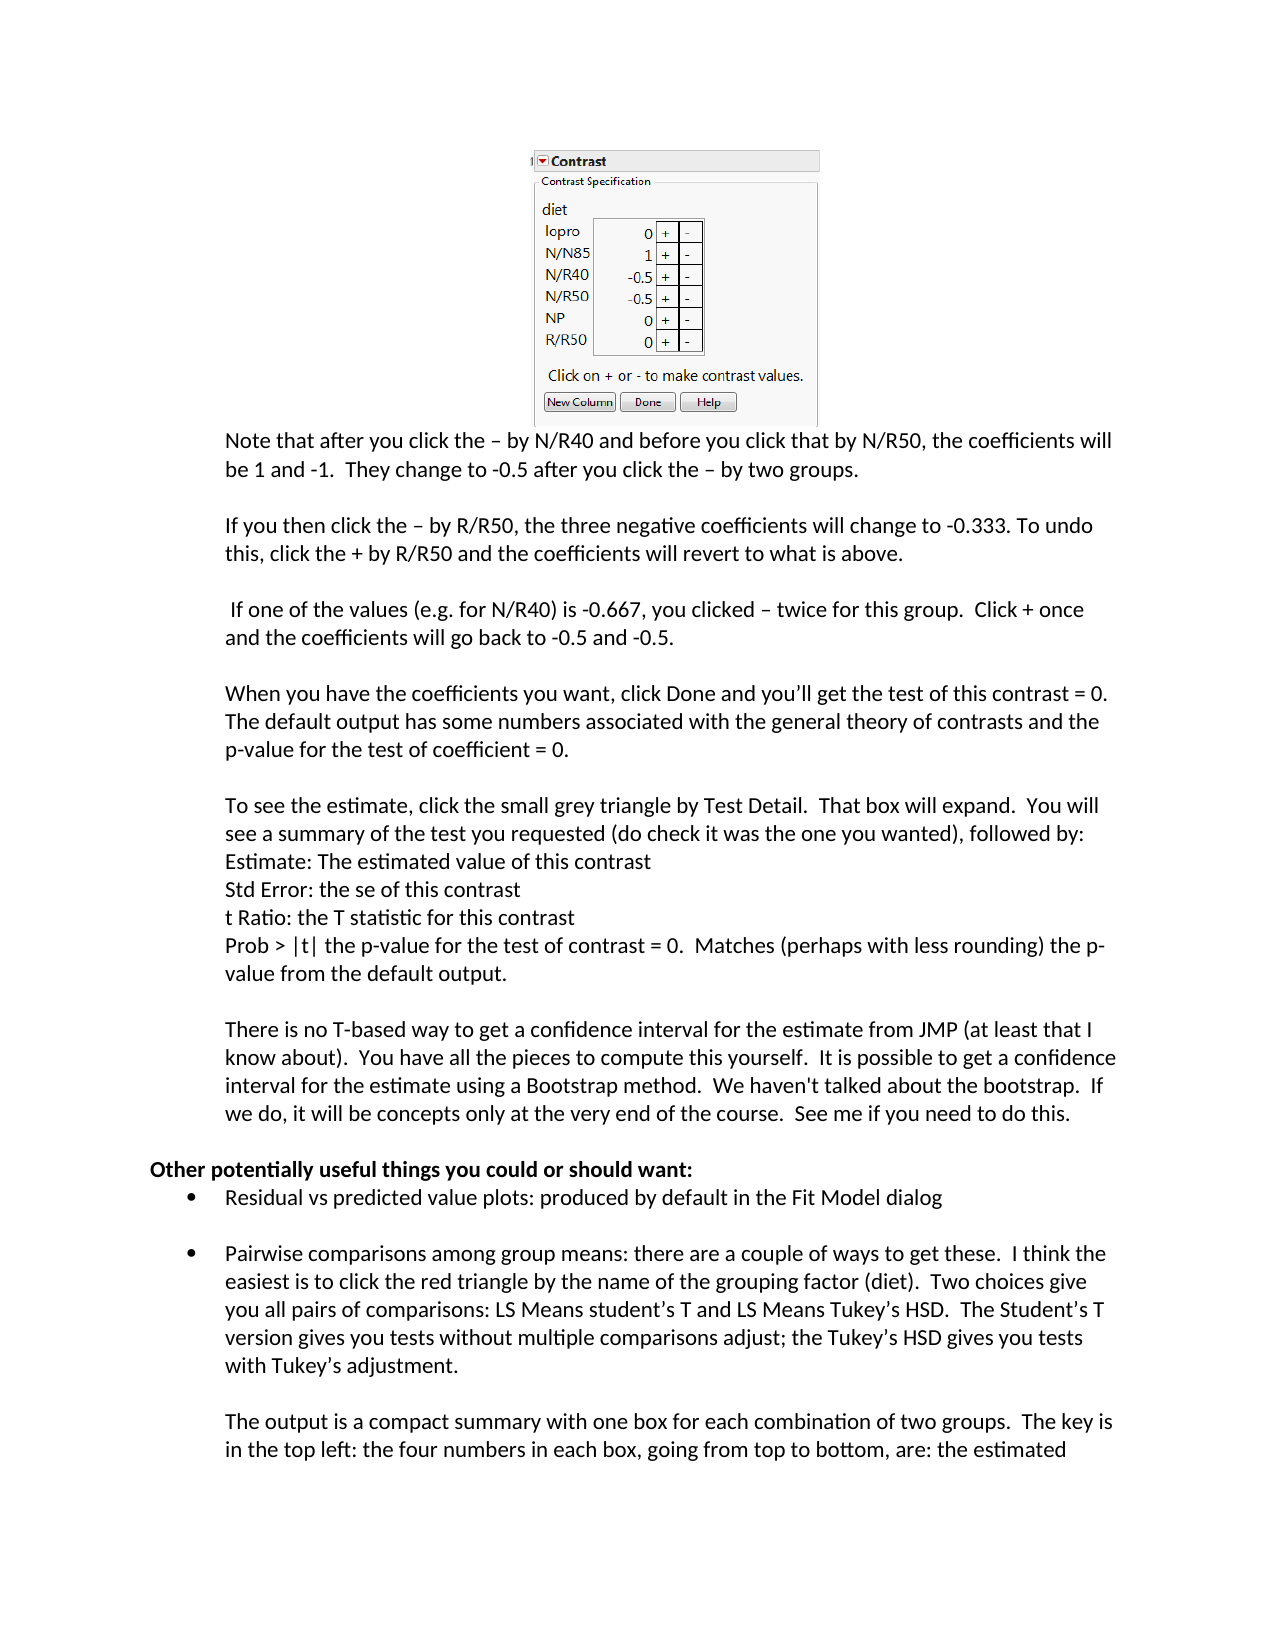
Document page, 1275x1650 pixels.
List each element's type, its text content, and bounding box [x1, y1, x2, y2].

list To see the estimate, click the small grey triangle by Test Detail. That box will expand. You will see a summary of the test you requested (do check it was the one you wanted), followed by: [225, 791, 1125, 847]
list t Ratio: the T statistic for this contrast [225, 903, 1125, 931]
list Estimate: The estimated value of this contrast [225, 847, 1125, 875]
list Pairwise comparisons among group means: there are a couple of ways to get these. I think the easiest is to click the red triangle by the name of the grouping factor (diet). Two choices give you all pairs of comparisons: LS Means student’s T and LS Means Tukey’s HSD. The Student’s T version gives you tests without multiple comparisons adjust; the Tukey’s HSD gives you tests with Tukey’s adjustment. [187, 1239, 1125, 1379]
list Other potentially useful things you could or should want: [150, 1155, 1125, 1183]
picture [530, 150, 820, 427]
list There is no T-based way to get a confidence interval for the estimate from JMP (at least that I know about). You have all the pieces to compute this yourself. It is possible to get a confidence interval for the estimate using a Bootstrap method. We haven't talked about the bootstrap. If we do, it will be concepts only at the very end of the course. See me if you need to do this. [225, 1015, 1125, 1127]
list If you then click the – by R/R50, the three negative coefficients will change to -0.333. To undo this, click the + by R/R50 and the coefficients will revert to what is above. [225, 511, 1125, 567]
list Prob > |t| the p-value for the test of contrast = 0. Matches (perhaps with less rounding) the p-value from the default output. [225, 931, 1125, 987]
list When you have the coefficients you want, click Done and you’ll get the test of this contrast = 0. The default output has some numbers associated with the general theory of contrasts and the p-value for the test of coefficient = 0. [225, 679, 1125, 763]
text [225, 1407, 1125, 1463]
list Std Error: the se of this contrast [225, 875, 1125, 903]
list Note that after you click the – by N/R40 and before you click that by N/R50, the coefficients will be 1 and -1. They change to -0.5 after you click the – by two groups. [225, 427, 1125, 483]
list If one of the values (e.g. for N/R40) is -0.667, you clicked – twice for this group. Click + once and the coefficients will go back to -0.5 and -0.5. [225, 595, 1125, 651]
list Residual vs predicted value plots: produced by default in the Fit Model dialog [187, 1183, 1125, 1211]
